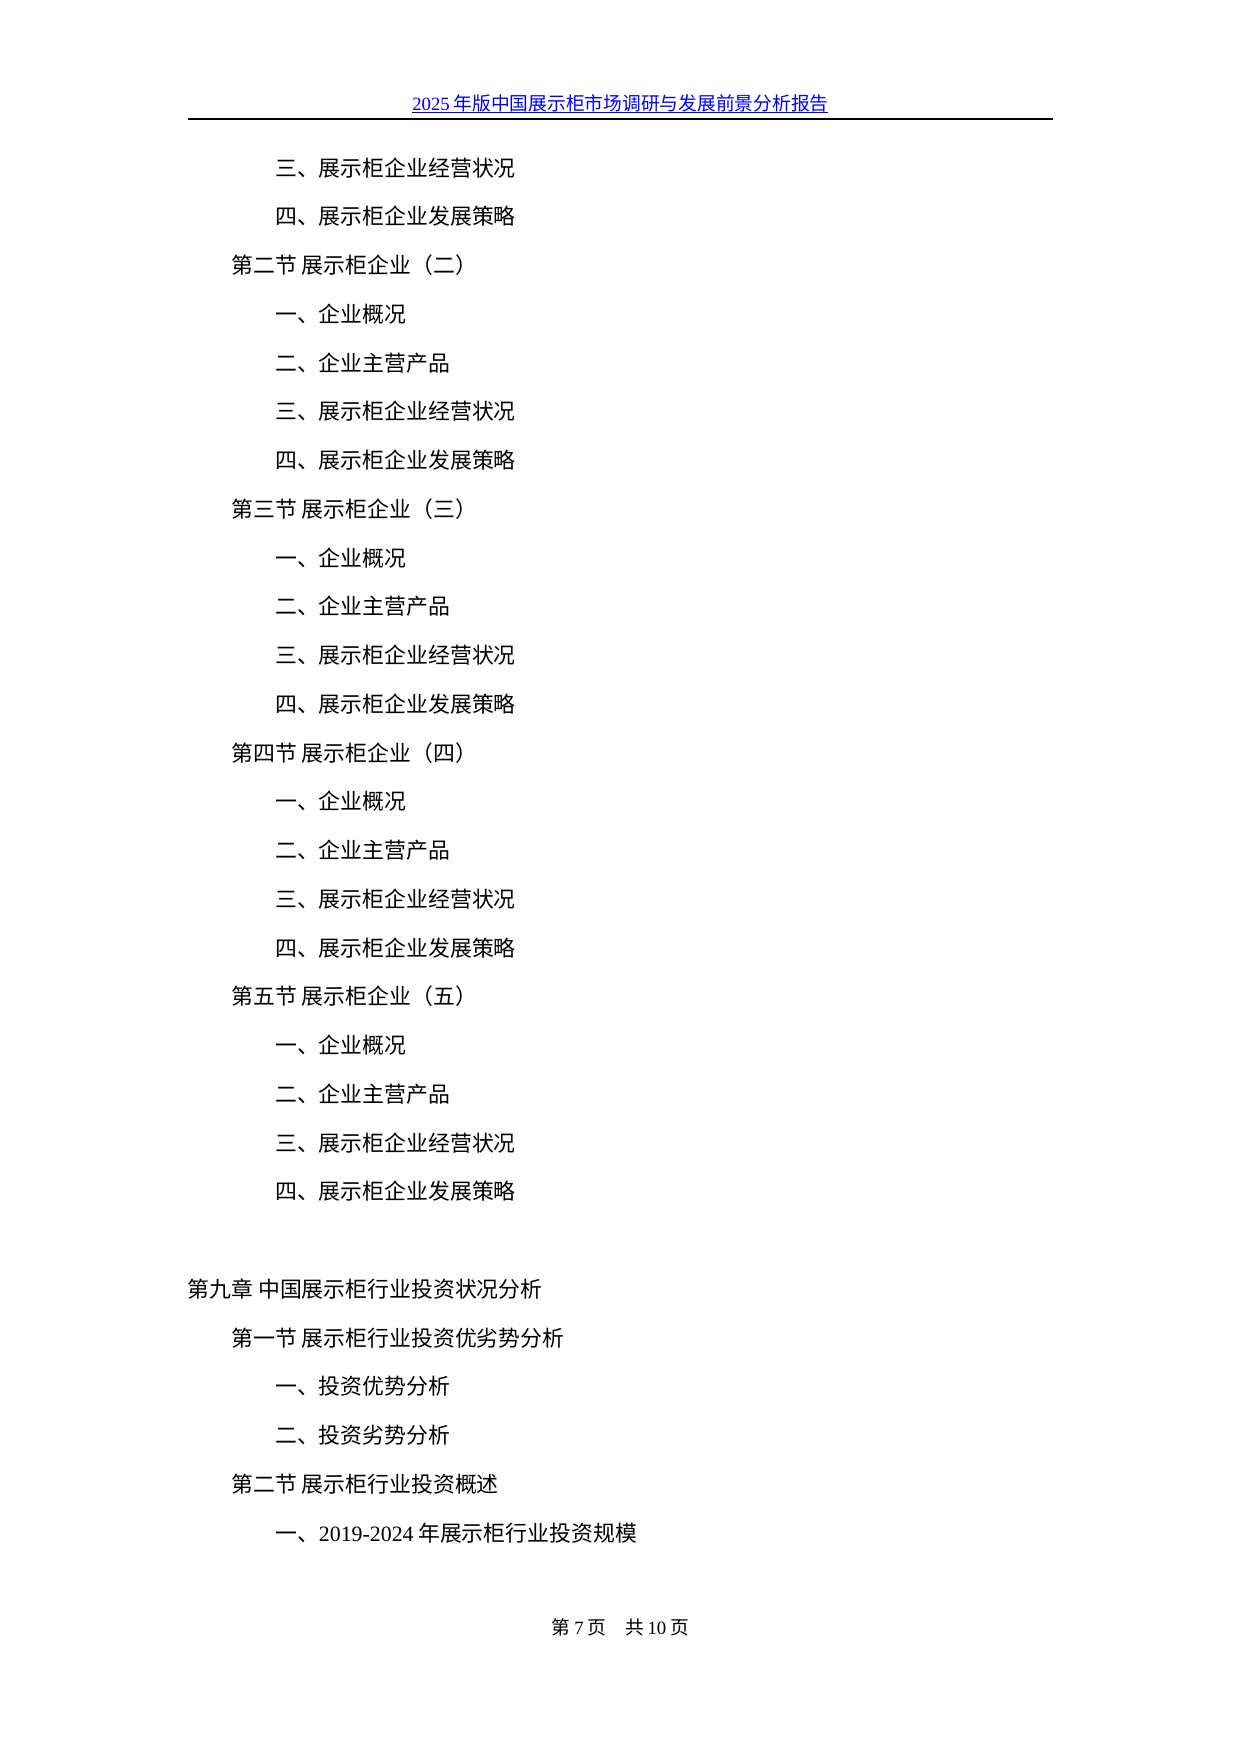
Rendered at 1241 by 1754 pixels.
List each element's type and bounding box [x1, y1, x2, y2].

text [187, 150, 1053, 1548]
